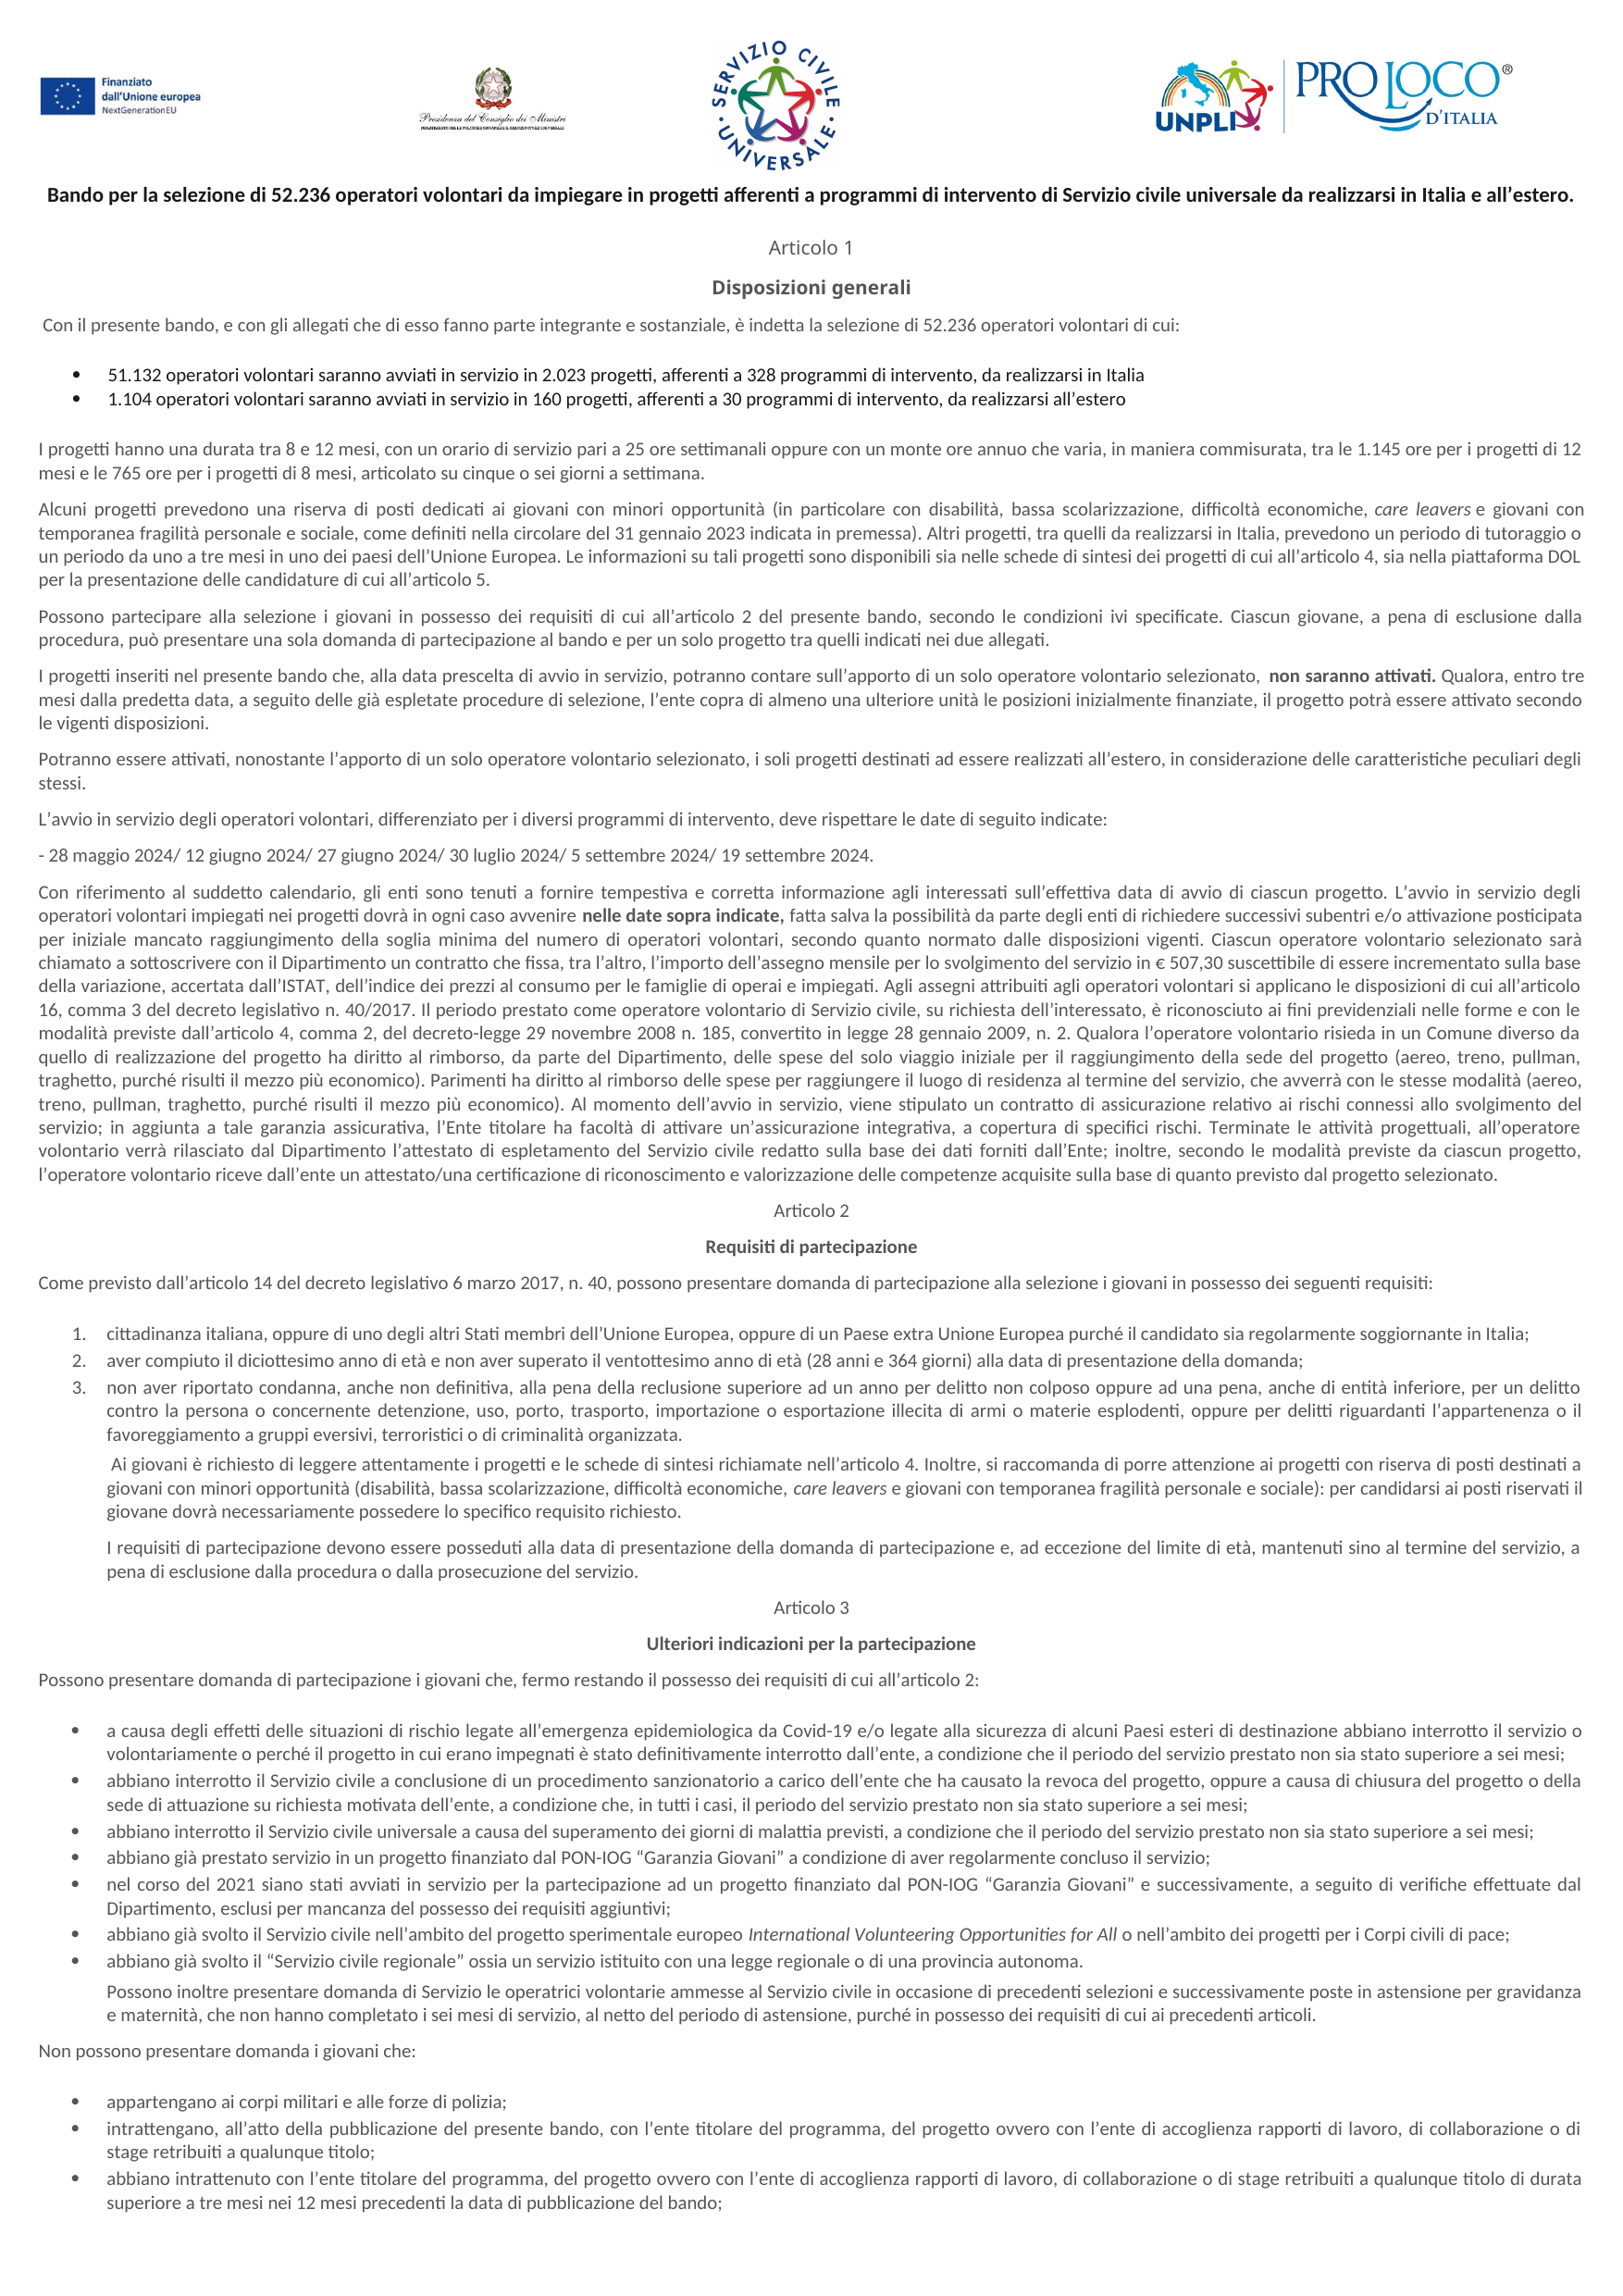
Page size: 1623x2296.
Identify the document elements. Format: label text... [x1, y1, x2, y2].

text Non possono presentare domanda i giovani che: [38, 2040, 1585, 2063]
list abbiano intrattenuto con l’ente titolare del programma, del progetto ovvero con l’ente di accoglienza rapporti di lavoro, di collaborazione o di stage retribuiti a qualunque titolo di durata superiore a tre mesi nei 12 mesi precedenti la data di pubblicazione del bando; [72, 2166, 1585, 2214]
text Possono partecipare alla selezione i giovani in possesso dei requisiti di cui all’articolo 2 del presente bando, secondo le condizioni ivi specificate. Ciascun giovane, a pena di esclusione dalla procedura, può presentare una sola domanda di partecipazione al bando e per un solo progetto tra quelli indicati nei due allegati. [38, 604, 1585, 652]
text Articolo 3 [38, 1595, 1585, 1619]
text Ai giovani è richiesto di leggere attentamente i progetti e le schede di sintesi richiamate nell’articolo 4. Inoltre, si raccomanda di porre attenzione ai progetti con riserva di posti destinati a giovani con minori opportunità (disabilità, bassa scolarizzazione, difficoltà economiche, care leavers e giovani con temporanea fragilità personale e sociale): per candidarsi ai posti riservati il giovane dovrà necessariamente possedere lo specifico requisito richiesto. [106, 1452, 1585, 1523]
text Alcuni progetti prevedono una riserva di posti dedicati ai giovani con minori opportunità (in particolare con disabilità, bassa scolarizzazione, difficoltà economiche, care leavers e giovani con temporanea fragilità personale e sociale, come definiti nella circolare del 31 gennaio 2023 indicata in premessa). Altri progetti, tra quelli da realizzarsi in Italia, prevedono un periodo di tutoraggio o un periodo da uno a tre mesi in uno dei paesi dell’Unione Europea. Le informazioni su tali progetti sono disponibili sia nelle schede di sintesi dei progetti di cui all’articolo 4, sia nella piattaforma DOL per la presentazione delle candidature di cui all’articolo 5. [38, 497, 1585, 591]
list non aver riportato condanna, anche non definitiva, alla pena della reclusione superiore ad un anno per delitto non colposo oppure ad una pena, anche di entità inferiore, per un delitto contro la persona o concernente detenzione, uso, porto, trasporto, importazione o esportazione illecita di armi o materie esplodenti, oppure per delitti riguardanti l’appartenenza o il favoreggiamento a gruppi eversivi, terroristici o di criminalità organizzata. [72, 1375, 1585, 1446]
text - 28 maggio 2024/ 12 giugno 2024/ 27 giugno 2024/ 30 luglio 2024/ 5 settembre 2024/ 19 settembre 2024. [38, 844, 1585, 867]
text Ulteriori indicazioni per la partecipazione [38, 1632, 1585, 1656]
text Possono presentare domanda di partecipazione i giovani che, fermo restando il possesso dei requisiti di cui all’articolo 2: [38, 1669, 1585, 1692]
text I progetti hanno una durata tra 8 e 12 mesi, con un orario di servizio pari a 25 ore settimanali oppure con un monte ore annuo che varia, in maniera commisurata, tra le 1.145 ore per i progetti di 12 mesi e le 765 ore per i progetti di 8 mesi, articolato su cinque o sei giorni a settimana. [38, 438, 1585, 484]
text L’avvio in servizio degli operatori volontari, differenziato per i diversi programmi di intervento, deve rispettare le date di seguito indicate: [38, 807, 1585, 831]
list abbiano già svolto il “Servizio civile regionale” ossia un servizio istituito con una legge regionale o di una provincia autonoma. [72, 1950, 1585, 1973]
list abbiano già prestato servizio in un progetto finanziato dal PON-IOG “Garanzia Giovani” a condizione di aver regolarmente concluso il servizio; [72, 1845, 1585, 1869]
list aver compiuto il diciottesimo anno di età e non aver superato il ventottesimo anno di età (28 anni e 364 giorni) alla data di presentazione della domanda; [72, 1348, 1585, 1372]
text Articolo 1 [38, 234, 1585, 261]
text Disposizioni generali [38, 274, 1585, 300]
list intrattengano, all’atto della pubblicazione del presente bando, con l’ente titolare del programma, del progetto ovvero con l’ente di accoglienza rapporti di lavoro, di collaborazione o di stage retribuiti a qualunque titolo; [72, 2116, 1585, 2164]
picture [1144, 47, 1518, 149]
picture [712, 41, 840, 170]
text Bando per la selezione di 52.236 operatori volontari da impiegare in progetti afferenti a programmi di intervento di Servizio civile universale da realizzarsi in Italia e all’estero. [38, 181, 1585, 207]
list 51.132 operatori volontari saranno avviati in servizio in 2.023 progetti, afferenti a 328 programmi di intervento, da realizzarsi in Italia [73, 364, 1585, 387]
list nel corso del 2021 siano stati avviati in servizio per la partecipazione ad un progetto finanziato dal PON-IOG “Garanzia Giovani” e successivamente, a seguito di verifiche effettuate dal Dipartimento, esclusi per mancanza del possesso dei requisiti aggiuntivi; [72, 1872, 1585, 1919]
list abbiano interrotto il Servizio civile a conclusione di un procedimento sanzionatorio a carico dell’ente che ha causato la revoca del progetto, oppure a causa di chiusura del progetto o della sede di attuazione su richiesta motivata dell’ente, a condizione che, in tutti i casi, il periodo del servizio prestato non sia stato superiore a sei mesi; [72, 1769, 1585, 1816]
list 1.104 operatori volontari saranno avviati in servizio in 160 progetti, afferenti a 30 programmi di intervento, da realizzarsi all’estero [73, 387, 1585, 410]
text Requisiti di partecipazione [38, 1235, 1585, 1259]
text Possono inoltre presentare domanda di Servizio le operatrici volontarie ammesse al Servizio civile in occasione di precedenti selezioni e successivamente poste in astensione per gravidanza e maternità, che non hanno completato i sei mesi di servizio, al netto del periodo di astensione, purché in possesso dei requisiti di cui ai precedenti articoli. [106, 1980, 1585, 2027]
text Articolo 2 [38, 1198, 1585, 1222]
text I progetti inseriti nel presente bando che, alla data prescelta di avvio in servizio, potranno contare sull’apporto di un solo operatore volontario selezionato, non saranno attivati. Qualora, entro tre mesi dalla predetta data, a seguito delle già espletate procedure di selezione, l’ente copra di almeno una ulteriore unità le posizioni inizialmente finanziate, il progetto potrà essere attivato secondo le vigenti disposizioni. [38, 664, 1585, 735]
list a causa degli effetti delle situazioni di rischio legate all’emergenza epidemiologica da Covid-19 e/o legate alla sicurezza di alcuni Paesi esteri di destinazione abbiano interrotto il servizio o volontariamente o perché il progetto in cui erano impegnati è stato definitivamente interrotto dall’ente, a condizione che il periodo del servizio prestato non sia stato superiore a sei mesi; [72, 1719, 1585, 1766]
text I requisiti di partecipazione devono essere posseduti alla data di presentazione della domanda di partecipazione e, ad eccezione del limite di età, mantenuti sino al termine del servizio, a pena di esclusione dalla procedura o dalla prosecuzione del servizio. [106, 1535, 1585, 1582]
picture [38, 68, 568, 130]
text Potranno essere attivati, nonostante l’apporto di un solo operatore volontario selezionato, i soli progetti destinati ad essere realizzati all’estero, in considerazione delle caratteristiche peculiari degli stessi. [38, 748, 1585, 794]
list abbiano già svolto il Servizio civile nell’ambito del progetto sperimentale europeo International Volunteering Opportunities for All o nell’ambito dei progetti per i Corpi civili di pace; [72, 1923, 1585, 1946]
list appartengano ai corpi militari e alle forze di polizia; [72, 2090, 1585, 2114]
list abbiano interrotto il Servizio civile universale a causa del superamento dei giorni di malattia previsti, a condizione che il periodo del servizio prestato non sia stato superiore a sei mesi; [72, 1819, 1585, 1843]
text Come previsto dall’articolo 14 del decreto legislativo 6 marzo 2017, n. 40, possono presentare domanda di partecipazione alla selezione i giovani in possesso dei seguenti requisiti: [38, 1272, 1585, 1295]
text Con il presente bando, e con gli allegati che di esso fanno parte integrante e sostanziale, è indetta la selezione di 52.236 operatori volontari di cui: [38, 313, 1585, 336]
text Con riferimento al suddetto calendario, gli enti sono tenuti a fornire tempestiva e corretta informazione agli interessati sull’effettiva data di avvio di ciascun progetto. L’avvio in servizio degli operatori volontari impiegati nei progetti dovrà in ogni caso avvenire nelle date sopra indicate, fatta salva la possibilità da parte degli enti di richiedere successivi subentri e/o attivazione posticipata per iniziale mancato raggiungimento della soglia minima del numero di operatori volontari, secondo quanto normato dalle disposizioni vigenti. Ciascun operatore volontario selezionato sarà chiamato a sottoscrivere con il Dipartimento un contratto che fissa, tra l’altro, l’importo dell’assegno mensile per lo svolgimento del servizio in € 507,30 suscettibile di essere incrementato sulla base della variazione, accertata dall’ISTAT, dell’indice dei prezzi al consumo per le famiglie di operai e impiegati. Agli assegni attribuiti agli operatori volontari si applicano le disposizioni di cui all’articolo 16, comma 3 del decreto legislativo n. 40/2017. Il periodo prestato come operatore volontario di Servizio civile, su richiesta dell’interessato, è riconosciuto ai fini previdenziali nelle forme e con le modalità previste dall’articolo 4, comma 2, del decreto-legge 29 novembre 2008 n. 185, convertito in legge 28 gennaio 2009, n. 2. Qualora l’operatore volontario risieda in un Comune diverso da quello di realizzazione del progetto ha diritto al rimborso, da parte del Dipartimento, delle spese del solo viaggio iniziale per il raggiungimento della sede del progetto (aereo, treno, pullman, traghetto, purché risulti il mezzo più economico). Parimenti ha diritto al rimborso delle spese per raggiungere il luogo di residenza al termine del servizio, che avverrà con le stesse modalità (aereo, treno, pullman, traghetto, purché risulti il mezzo più economico). Al momento dell’avvio in servizio, viene stipulato un contratto di assicurazione relativo ai rischi connessi allo svolgimento del servizio; in aggiunta a tale garanzia assicurativa, l’Ente titolare ha facoltà di attivare un’assicurazione integrativa, a copertura di specifici rischi. Terminate le attività progettuali, all’operatore volontario verrà rilasciato dal Dipartimento l’attestato di espletamento del Servizio civile redatto sulla base dei dati forniti dall’Ente; inoltre, secondo le modalità previste da ciascun progetto, l’operatore volontario riceve dall’ente un attestato/una certificazione di riconoscimento e valorizzazione delle competenze acquisite sulla base di quanto previsto dal progetto selezionato. [38, 880, 1585, 1185]
list cittadinanza italiana, oppure di uno degli altri Stati membri dell’Unione Europea, oppure di un Paese extra Unione Europea purché il candidato sia regolarmente soggiornante in Italia; [72, 1322, 1585, 1346]
